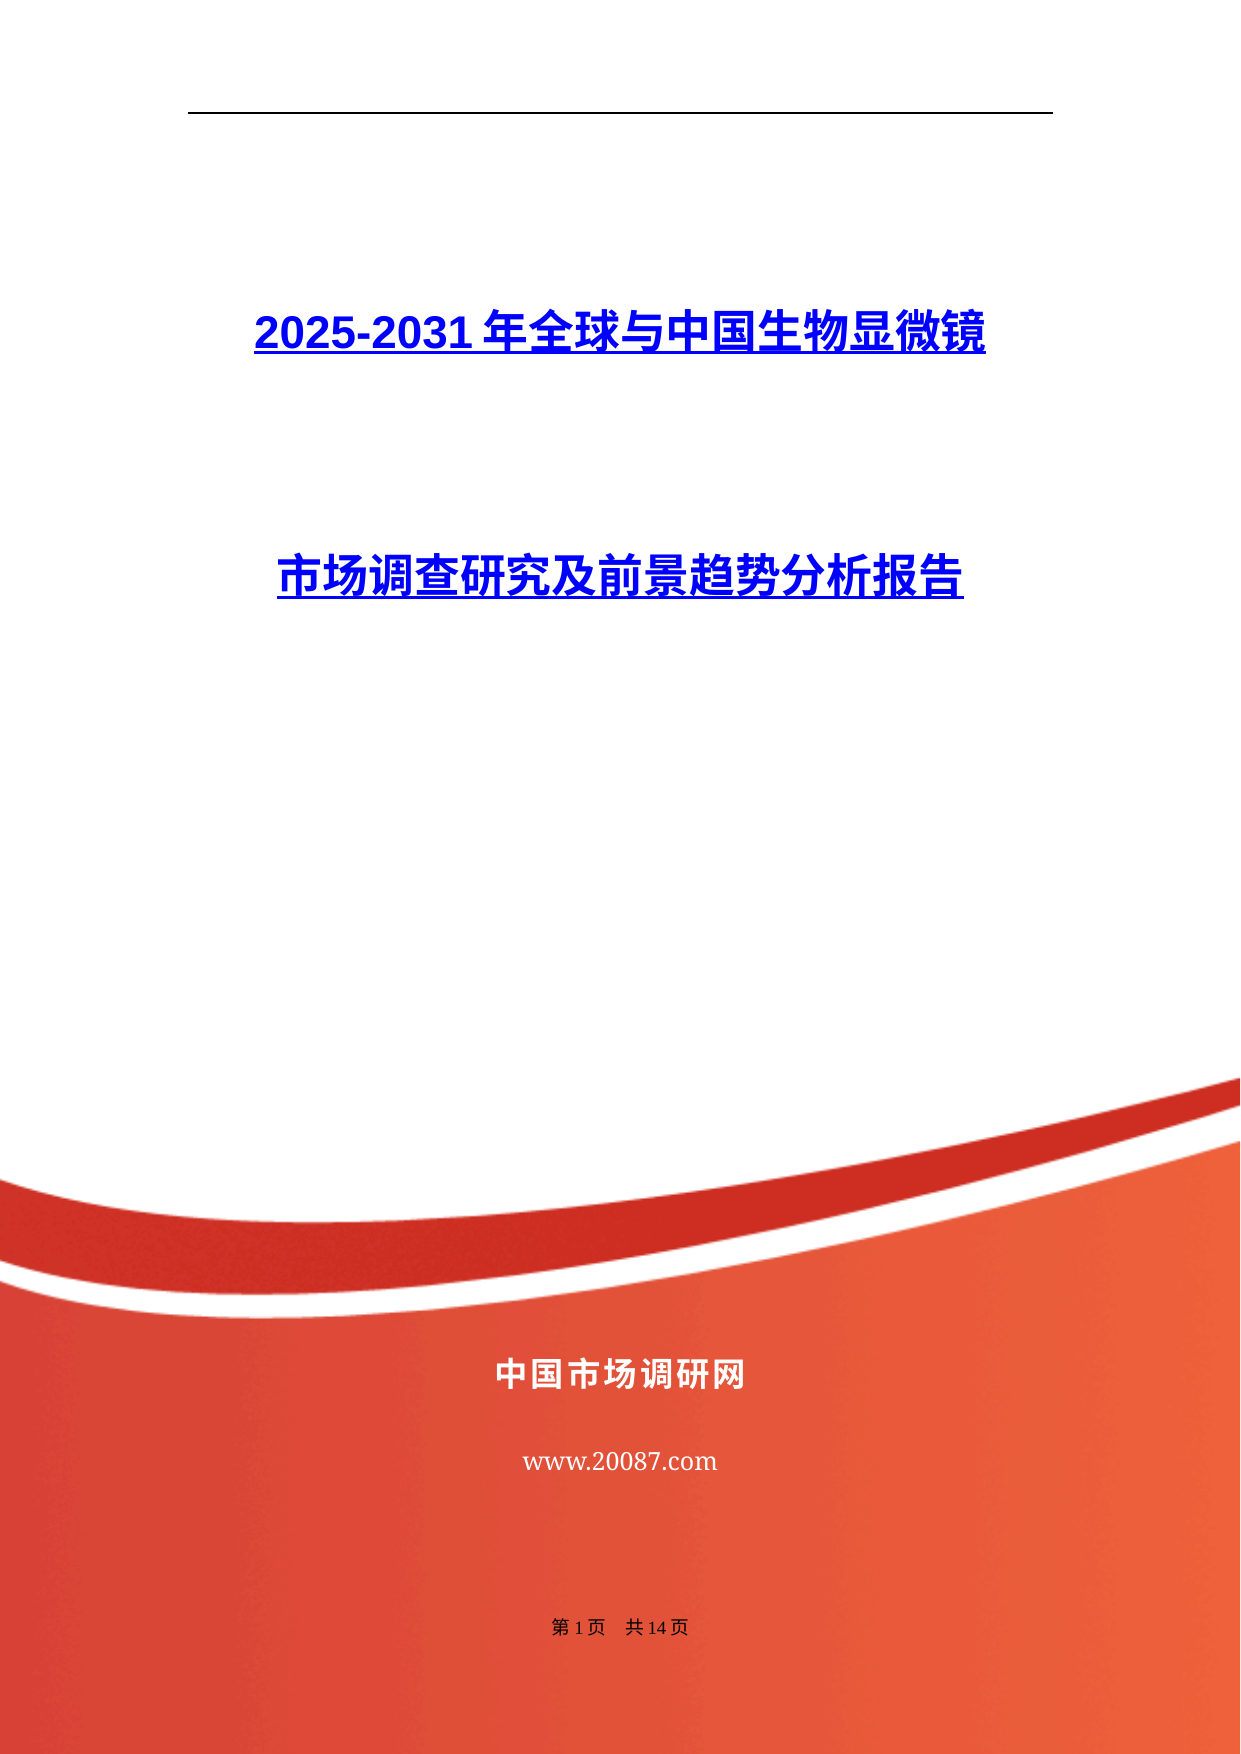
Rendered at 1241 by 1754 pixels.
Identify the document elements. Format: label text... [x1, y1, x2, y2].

text www.20087.com [187, 1428, 1053, 1493]
subtitle 中国市场调研网 [187, 1339, 1053, 1404]
picture [0, 1006, 1241, 1754]
table_header 2025-2031年全球与中国生物显微镜市场调查研究及前景趋势分析报告 [188, 207, 1053, 773]
